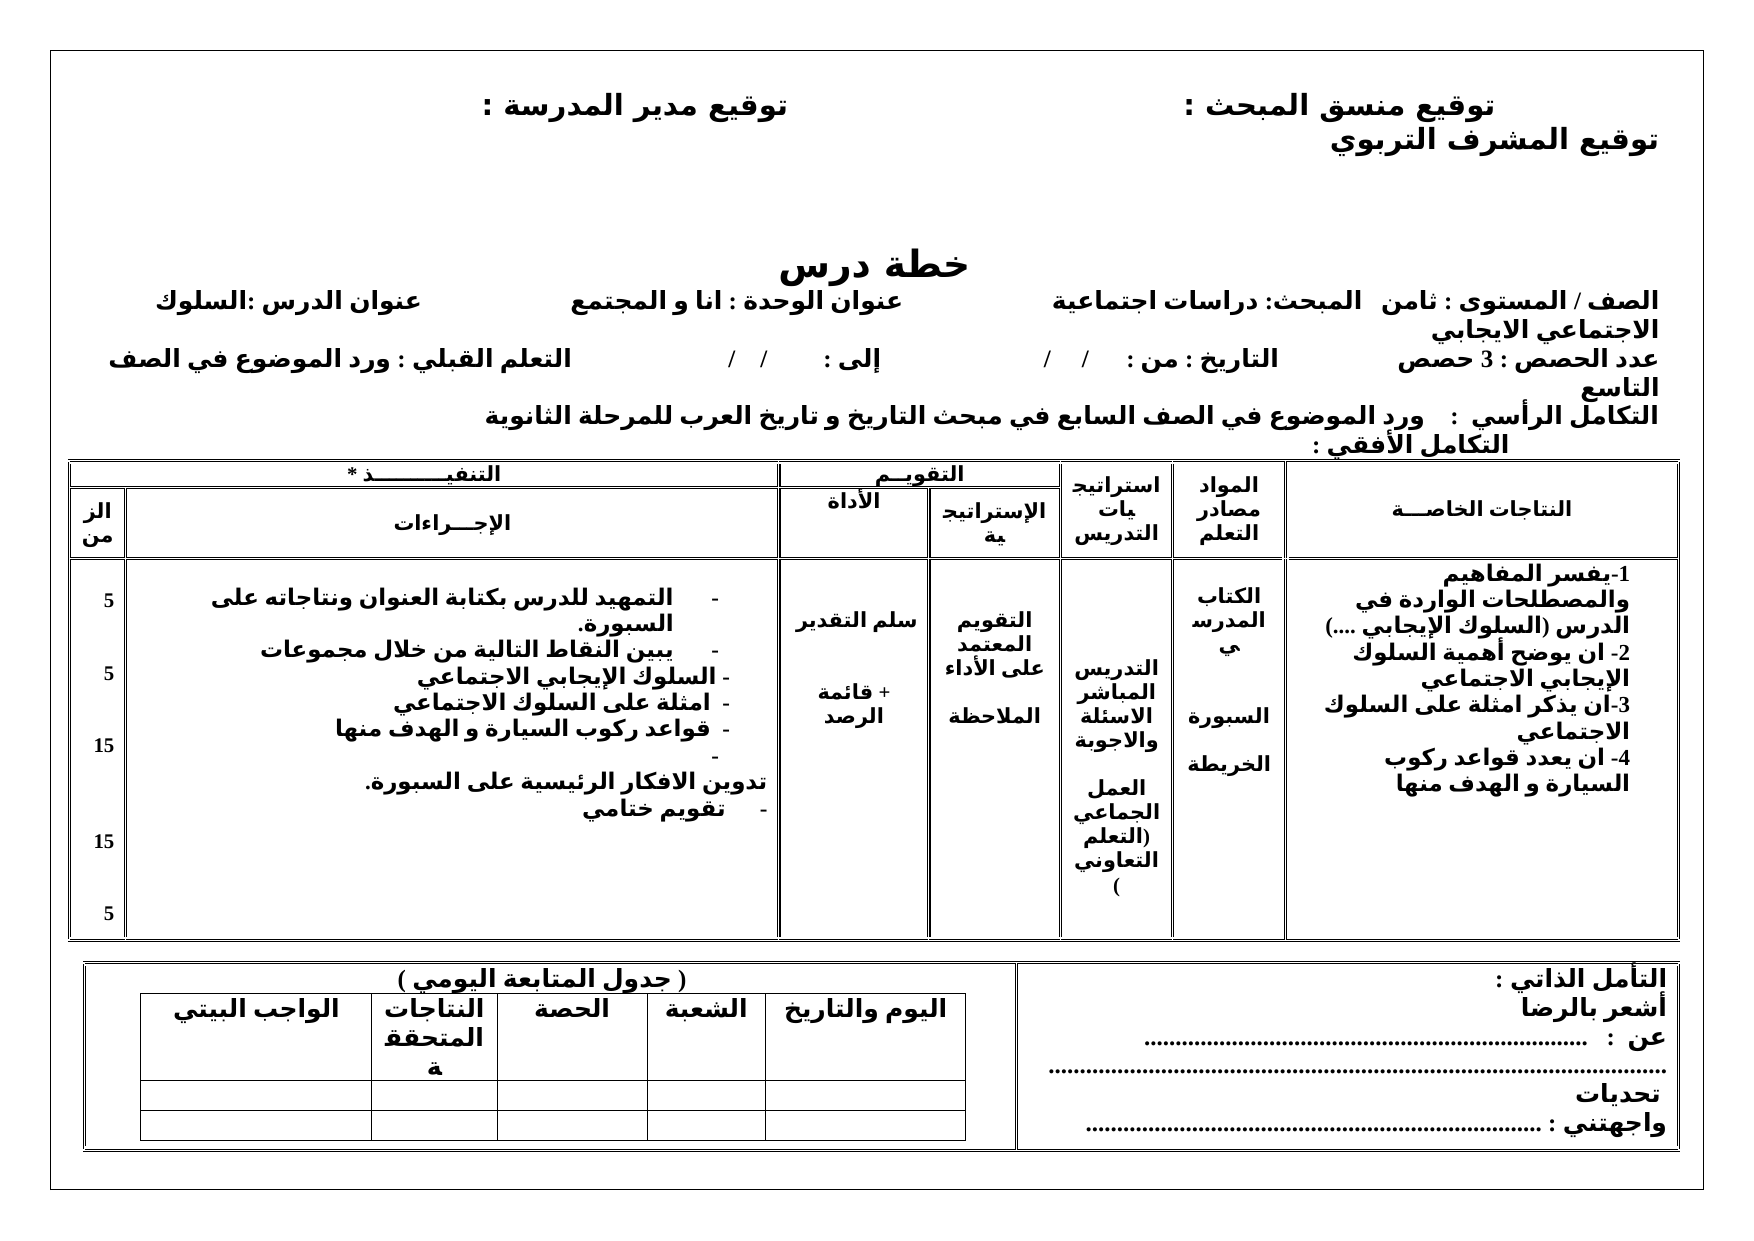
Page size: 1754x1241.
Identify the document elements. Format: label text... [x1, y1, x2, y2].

text توقيع منسق المبحث : توقيع مدير المدرسة : توقيع المشرف التربوي [89, 89, 1659, 157]
text التكامل الرأسي : ورد الموضوع في الصف السابع في مبحث التاريخ و تاريخ العرب للمرحلة الثانوية التكامل الأفقي : [89, 401, 1659, 459]
table_cell التقويم المعتمد على الأداء الملاحظة [929, 560, 1060, 939]
table_cell التدريس المباشر الاسئلة والاجوبة العمل الجماعي (التعلم التعاوني) [1060, 557, 1173, 939]
table_header استراتيجيات التدريس [1060, 460, 1173, 557]
table_cell الإجـــراءات [127, 489, 777, 557]
table_header المواد مصادر التعلم [1173, 462, 1284, 557]
table_cell الكتاب المدرسي السبورة الخريطة [1173, 557, 1284, 939]
table_header النتاجات الخاصـــة [1285, 460, 1679, 557]
table_cell التمهيد للدرس بكتابة العنوان ونتاجاته على السبورة. يبين النقاط التالية من خلال مجموعات - السلوك الإيجابي الاجتماعي - امثلة على السلوك الاجتماعي - قواعد ركوب السيارة و الهدف منها تدوين الافكار الرئيسية على السبورة. - تقويم ختامي [126, 557, 779, 939]
table_cell سلم التقدير + قائمة الرصد [779, 557, 929, 939]
table_cell الأداة [781, 489, 927, 557]
text الصف / المستوى : ثامن المبحث: دراسات اجتماعية عنوان الوحدة : انا و المجتمع عنوان الدرس :السلوك الاجتماعي الايجابي [89, 286, 1659, 344]
table_cell الإستراتيجية [931, 489, 1059, 557]
table_cell الزمن [71, 489, 124, 557]
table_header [1018, 964, 1678, 1148]
table_header التنفيــــــــــذ * [69, 460, 779, 486]
table_cell 5 5 15 15 5 [69, 557, 126, 939]
text خطة درس [89, 243, 1659, 286]
text عدد الحصص : 3 حصص التاريخ : من : / / إلى : / / التعلم القبلي : ورد الموضوع في الصف التاسع [89, 344, 1659, 401]
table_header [85, 964, 1015, 1148]
table_header التقويــم [779, 462, 1060, 486]
table_cell 1-يفسر المفاهيم والمصطلحات الواردة في الدرس (السلوك الإيجابي ....) 2- ان يوضح أهمية السلوك الإيجابي الاجتماعي 3-ان يذكر امثلة على السلوك الاجتماعي 4- ان يعدد قواعد ركوب السيارة و الهدف منها [1287, 557, 1679, 939]
